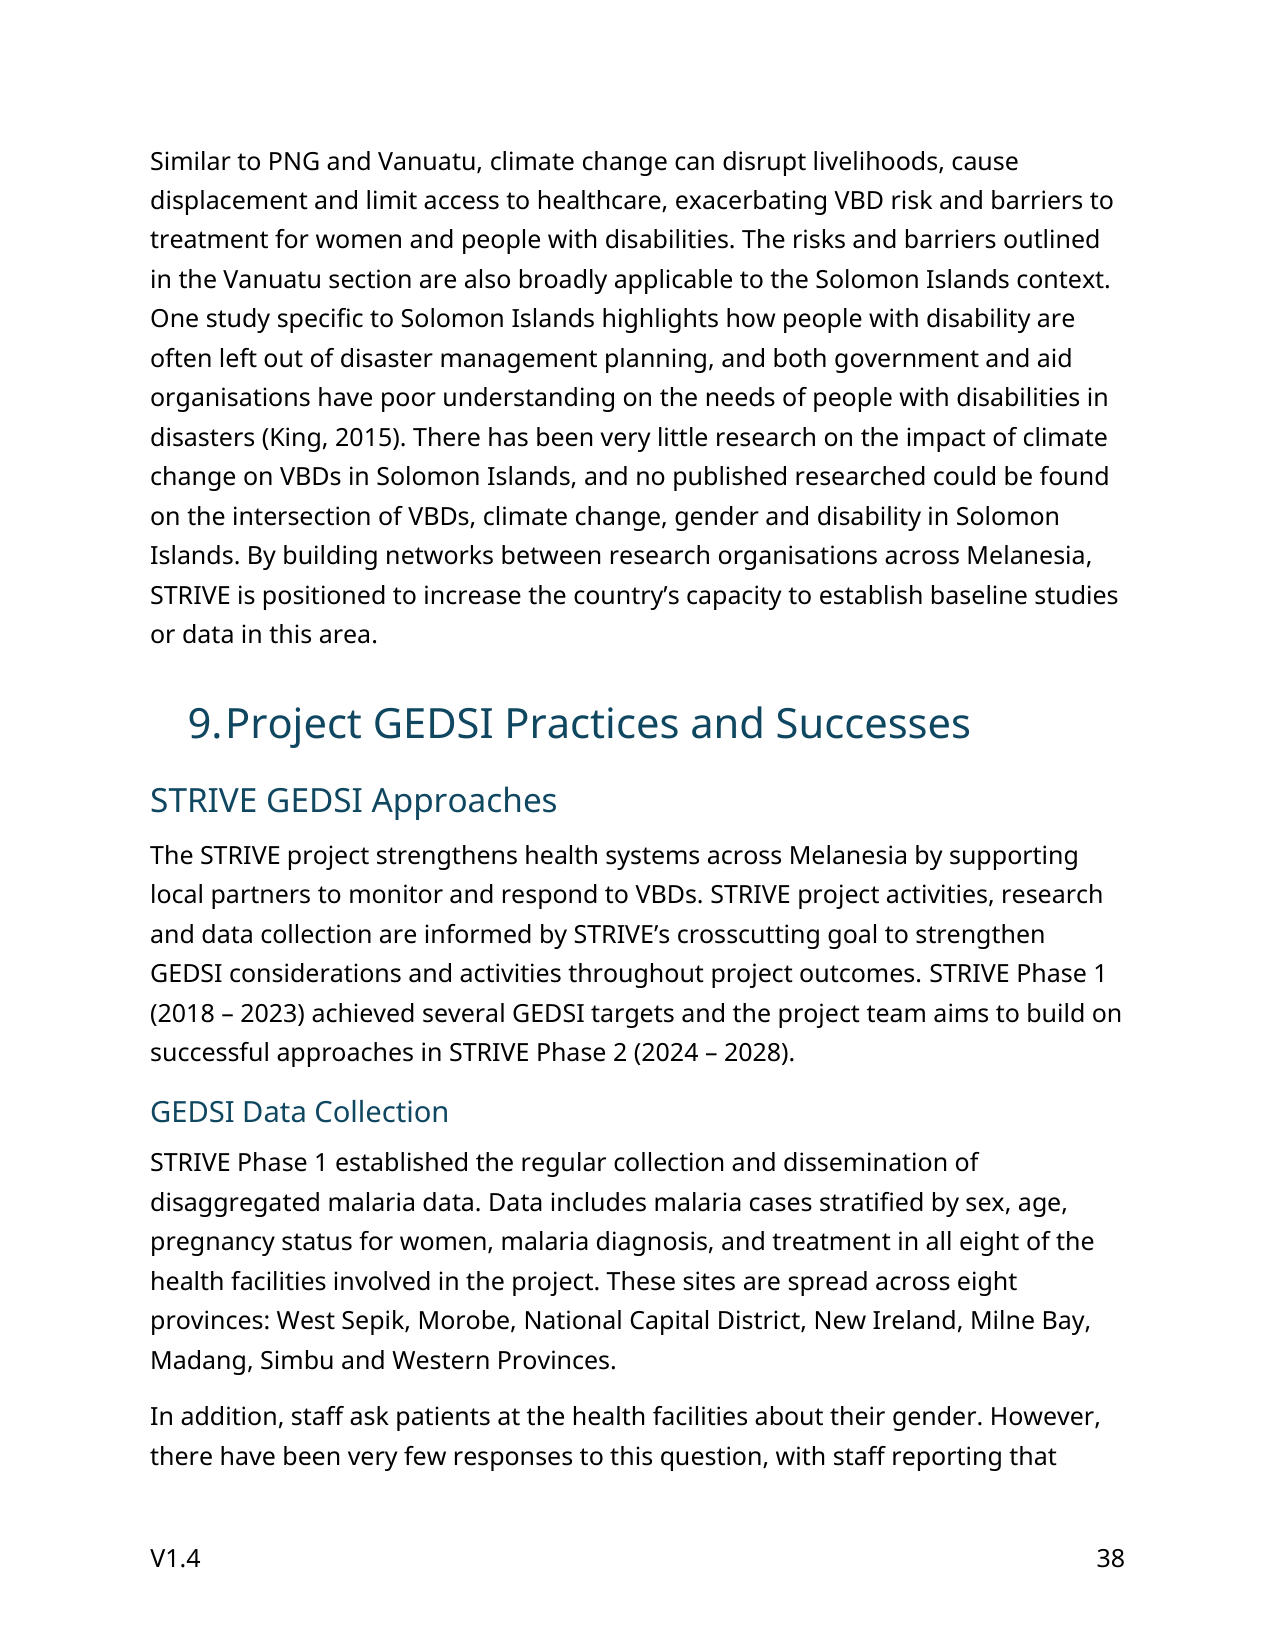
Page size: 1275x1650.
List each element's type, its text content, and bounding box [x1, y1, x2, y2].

text Similar to PNG and Vanuatu, climate change can disrupt livelihoods, cause displacement and limit access to healthcare, exacerbating VBD risk and barriers to treatment for women and people with disabilities. The risks and barriers outlined in the Vanuatu section are also broadly applicable to the Solomon Islands context. One study specific to Solomon Islands highlights how people with disability are often left out of disaster management planning, and both government and aid organisations have poor understanding on the needs of people with disabilities in disasters (King, 2015). There has been very little research on the impact of climate change on VBDs in Solomon Islands, and no published researched could be found on the intersection of VBDs, climate change, gender and disability in Solomon Islands. By building networks between research organisations across Melanesia, STRIVE is positioned to increase the country’s capacity to establish baseline studies or data in this area. [150, 143, 1125, 651]
subtitle Project GEDSI Practices and Successes [187, 694, 1125, 751]
subtitle GEDSI Data Collection [150, 1091, 1125, 1131]
subtitle STRIVE GEDSI Approaches [150, 776, 1125, 822]
text The STRIVE project strengthens health systems across Melanesia by supporting local partners to monitor and respond to VBDs. STRIVE project activities, research and data collection are informed by STRIVE’s crosscutting goal to strengthen GEDSI considerations and activities throughout project outcomes. STRIVE Phase 1 (2018 – 2023) achieved several GEDSI targets and the project team aims to build on successful approaches in STRIVE Phase 2 (2024 – 2028). [150, 837, 1125, 1069]
text STRIVE Phase 1 established the regular collection and dissemination of disaggregated malaria data. Data includes malaria cases stratified by sex, age, pregnancy status for women, malaria diagnosis, and treatment in all eight of the health facilities involved in the project. These sites are spread across eight provinces: West Sepik, Morobe, National Capital District, New Ireland, Milne Bay, Madang, Simbu and Western Provinces. [150, 1145, 1125, 1377]
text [150, 1399, 1125, 1472]
